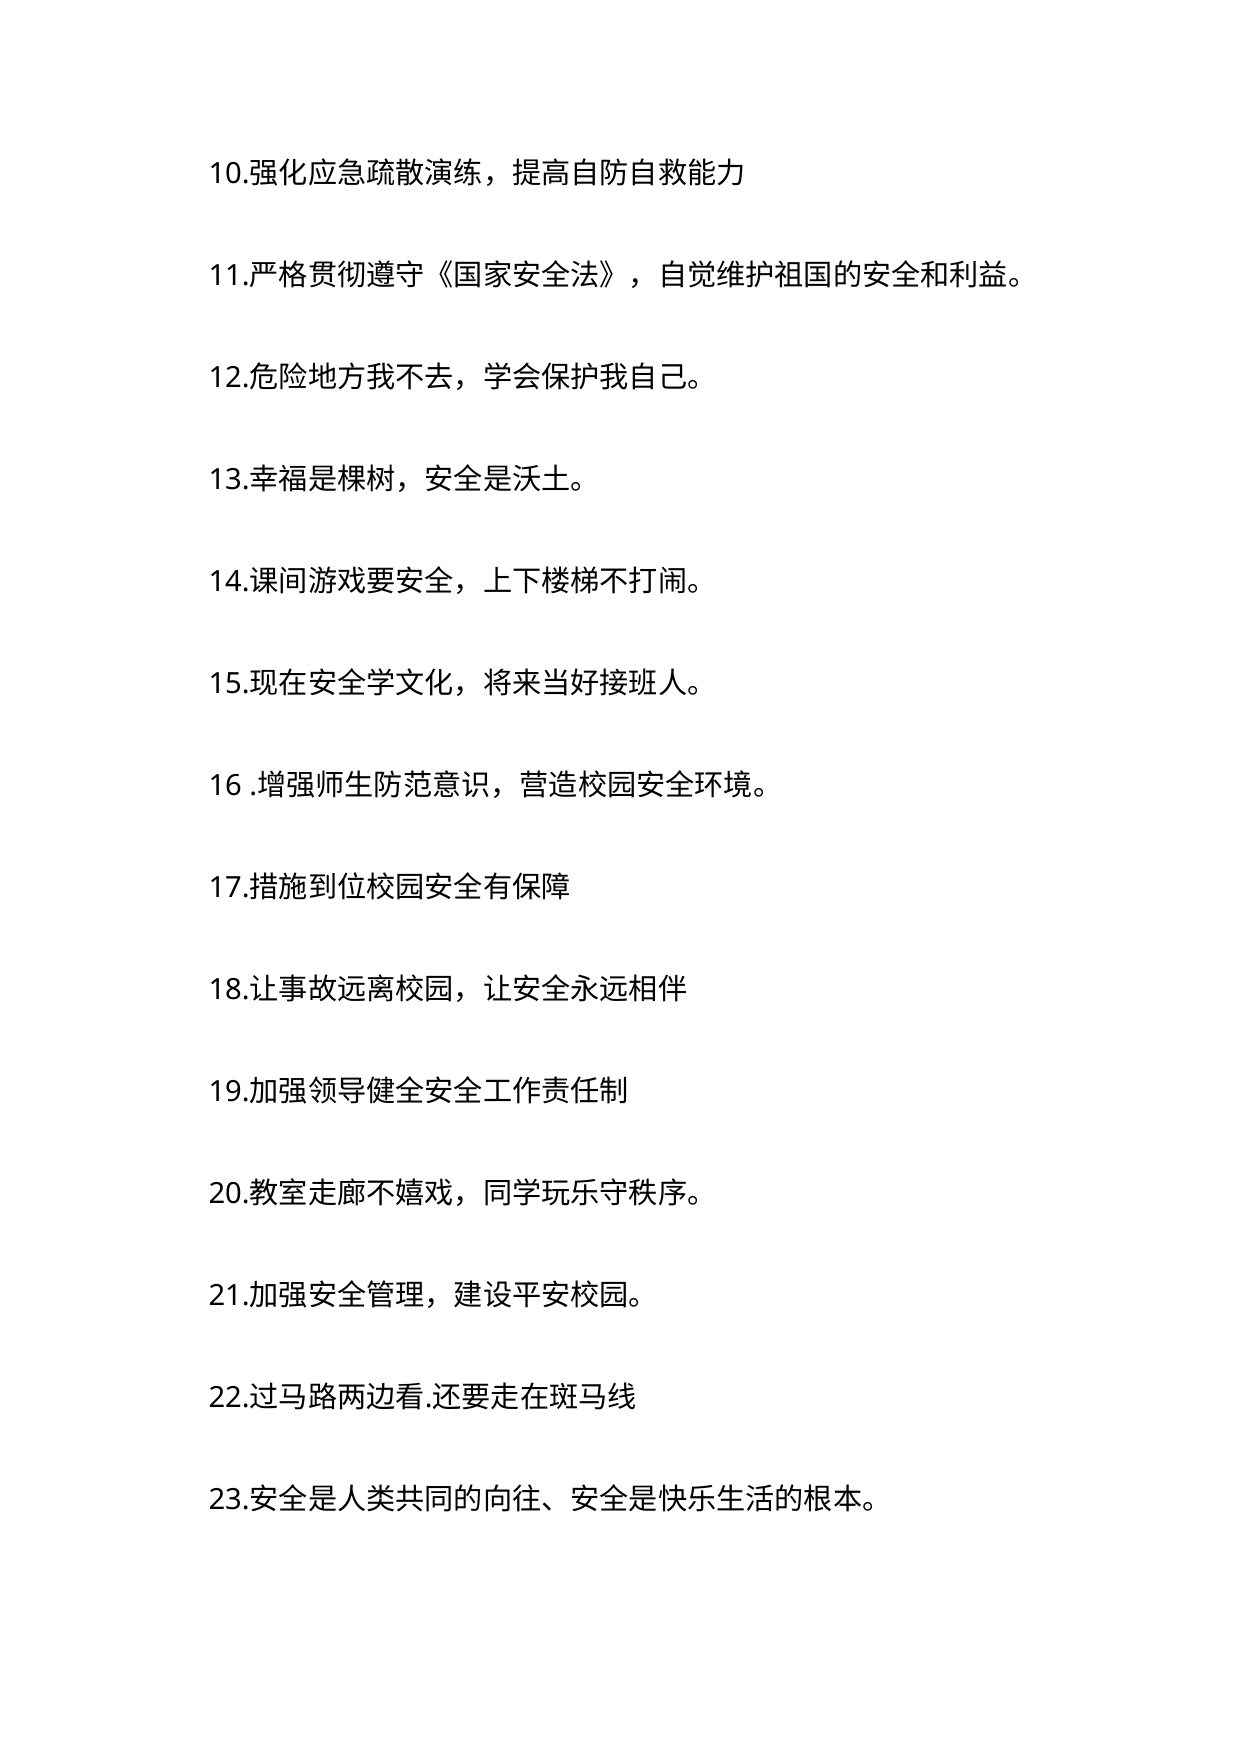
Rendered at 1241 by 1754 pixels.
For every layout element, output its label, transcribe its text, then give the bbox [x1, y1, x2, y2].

text 18.让事故远离校园，让安全永远相伴 [150, 966, 1090, 1008]
text 17.措施到位校园安全有保障 [150, 864, 1090, 906]
text 16 .增强师生防范意识，营造校园安全环境。 [150, 762, 1090, 804]
text 14.课间游戏要安全，上下楼梯不打闹。 [150, 558, 1090, 600]
text 21.加强安全管理，建设平安校园。 [150, 1272, 1090, 1314]
text 19.加强领导健全安全工作责任制 [150, 1068, 1090, 1110]
text 13.幸福是棵树，安全是沃土。 [150, 456, 1090, 498]
text 20.教室走廊不嬉戏，同学玩乐守秩序。 [150, 1170, 1090, 1212]
text 15.现在安全学文化，将来当好接班人。 [150, 660, 1090, 702]
text 23.安全是人类共同的向往、安全是快乐生活的根本。 [150, 1476, 1090, 1518]
text 12.危险地方我不去，学会保护我自己。 [150, 354, 1090, 396]
text 11.严格贯彻遵守《国家安全法》，自觉维护祖国的安全和利益。 [150, 252, 1090, 294]
text 22.过马路两边看.还要走在斑马线 [150, 1374, 1090, 1416]
text 10.强化应急疏散演练，提高自防自救能力 [150, 150, 1090, 192]
